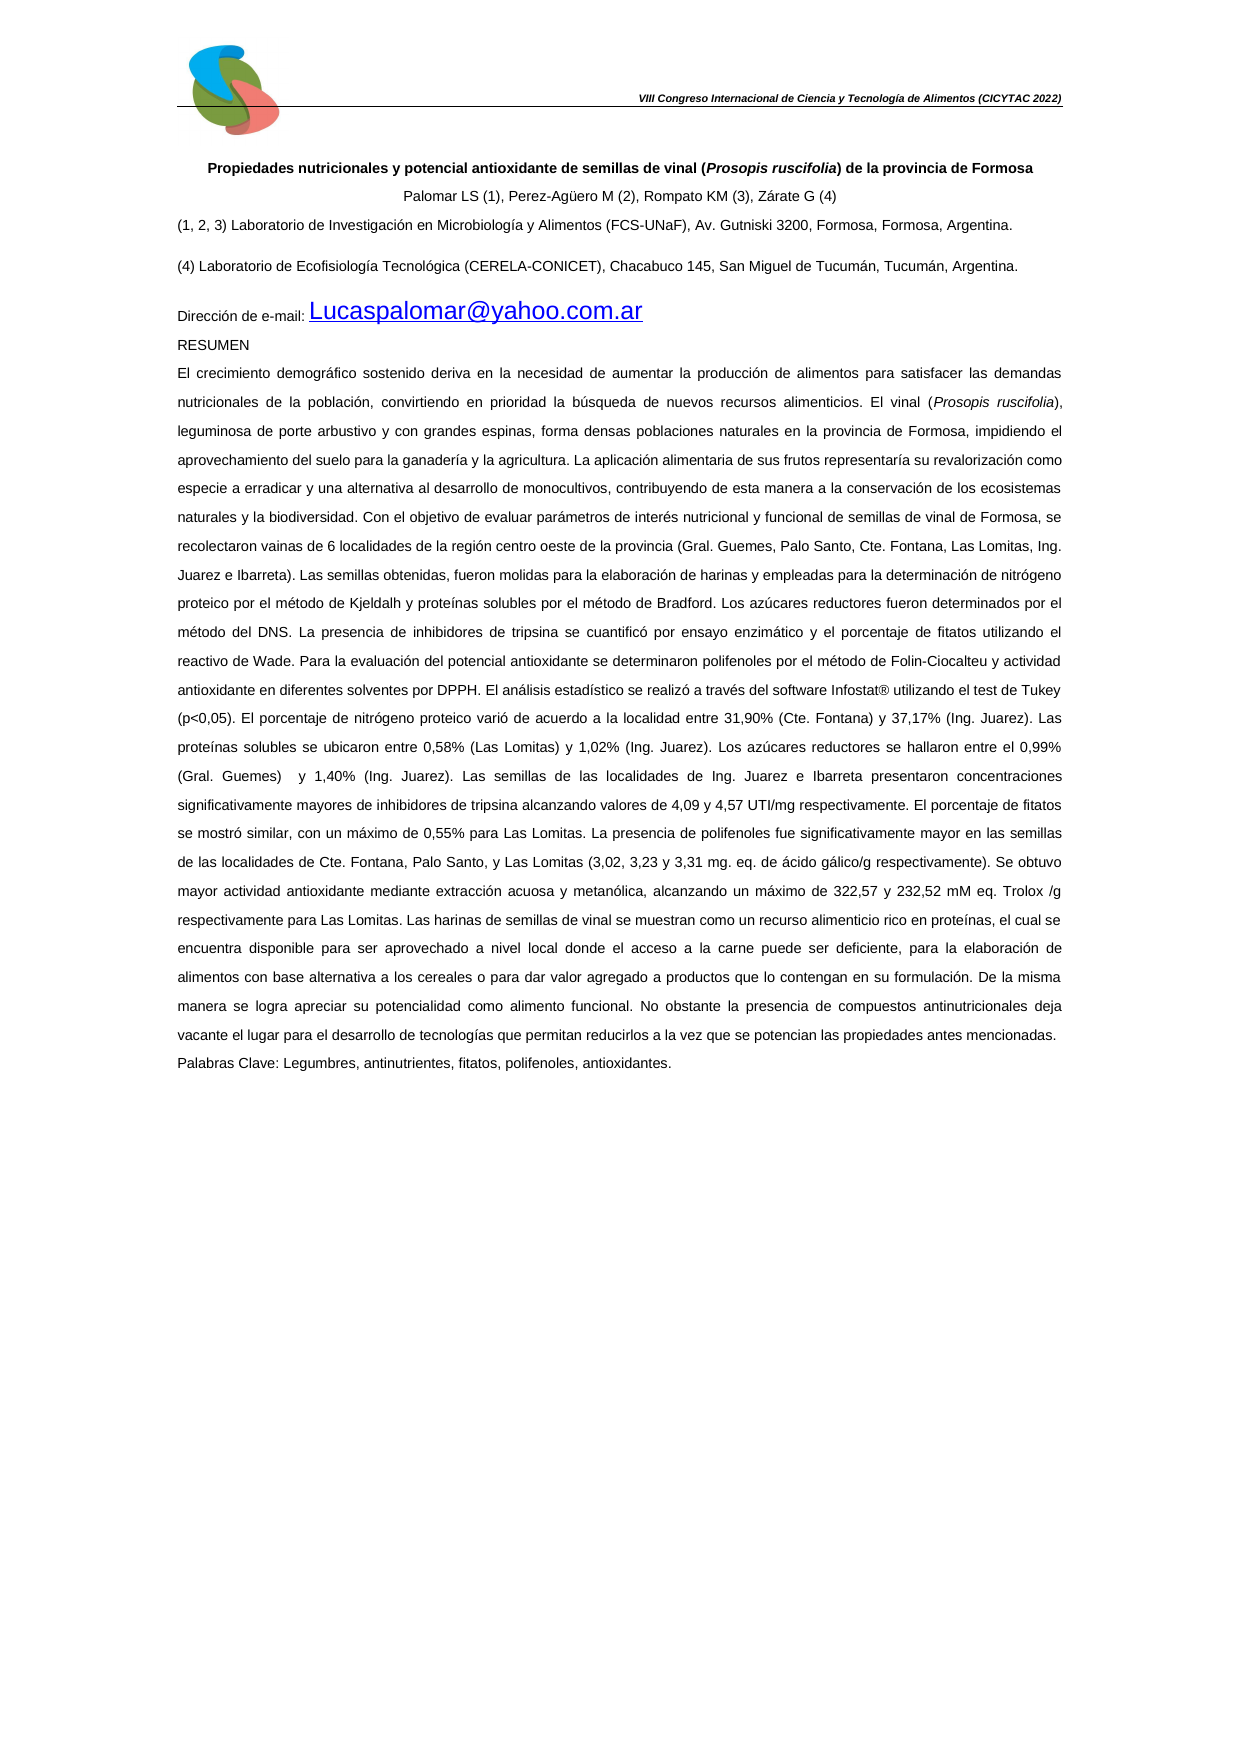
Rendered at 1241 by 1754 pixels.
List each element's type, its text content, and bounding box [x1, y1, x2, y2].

text Dirección de e-mail: Lucaspalomar@yahoo.com.ar [177, 296, 1063, 324]
picture [178, 107, 289, 146]
picture [178, 37, 289, 106]
text RESUMEN [177, 324, 1063, 353]
text (4) Laboratorio de Ecofisiología Tecnológica (CERELA-CONICET), Chacabuco 145, San Miguel de Tucumán, Tucumán, Argentina. [177, 246, 1063, 275]
text El crecimiento demográfico sostenido deriva en la necesidad de aumentar la producción de alimentos para satisfacer las demandas nutricionales de la población, convirtiendo en prioridad la búsqueda de nuevos recursos alimenticios. El vinal (Prosopis ruscifolia), leguminosa de porte arbustivo y con grandes espinas, forma densas poblaciones naturales en la provincia de Formosa, impidiendo el aprovechamiento del suelo para la ganadería y la agricultura. La aplicación alimentaria de sus frutos representaría su revalorización como especie a erradicar y una alternativa al desarrollo de monocultivos, contribuyendo de esta manera a la conservación de los ecosistemas naturales y la biodiversidad. Con el objetivo de evaluar parámetros de interés nutricional y funcional de semillas de vinal de Formosa, se recolectaron vainas de 6 localidades de la región centro oeste de la provincia (Gral. Guemes, Palo Santo, Cte. Fontana, Las Lomitas, Ing. Juarez e Ibarreta). Las semillas obtenidas, fueron molidas para la elaboración de harinas y empleadas para la determinación de nitrógeno proteico por el método de Kjeldalh y proteínas solubles por el método de Bradford. Los azúcares reductores fueron determinados por el método del DNS. La presencia de inhibidores de tripsina se cuantificó por ensayo enzimático y el porcentaje de fitatos utilizando el reactivo de Wade. Para la evaluación del potencial antioxidante se determinaron polifenoles por el método de Folin-Ciocalteu y actividad antioxidante en diferentes solventes por DPPH. El análisis estadístico se realizó a través del software Infostat® utilizando el test de Tukey (p<0,05). El porcentaje de nitrógeno proteico varió de acuerdo a la localidad entre 31,90% (Cte. Fontana) y 37,17% (Ing. Juarez). Las proteínas solubles se ubicaron entre 0,58% (Las Lomitas) y 1,02% (Ing. Juarez). Los azúcares reductores se hallaron entre el 0,99% (Gral. Guemes) y 1,40% (Ing. Juarez). Las semillas de las localidades de Ing. Juarez e Ibarreta presentaron concentraciones significativamente mayores de inhibidores de tripsina alcanzando valores de 4,09 y 4,57 UTI/mg respectivamente. El porcentaje de fitatos se mostró similar, con un máximo de 0,55% para Las Lomitas. La presencia de polifenoles fue significativamente mayor en las semillas de las localidades de Cte. Fontana, Palo Santo, y Las Lomitas (3,02, 3,23 y 3,31 mg. eq. de ácido gálico/g respectivamente). Se obtuvo mayor actividad antioxidante mediante extracción acuosa y metanólica, alcanzando un máximo de 322,57 y 232,52 mM eq. Trolox /g respectivamente para Las Lomitas. Las harinas de semillas de vinal se muestran como un recurso alimenticio rico en proteínas, el cual se encuentra disponible para ser aprovechado a nivel local donde el acceso a la carne puede ser deficiente, para la elaboración de alimentos con base alternativa a los cereales o para dar valor agregado a productos que lo contengan en su formulación. De la misma manera se logra apreciar su potencialidad como alimento funcional. No obstante la presencia de compuestos antinutricionales deja vacante el lugar para el desarrollo de tecnologías que permitan reducirlos a la vez que se potencian las propiedades antes mencionadas. [177, 353, 1063, 1043]
text Palomar LS (1), Perez-Agüero M (2), Rompato KM (3), Zárate G (4) [177, 176, 1063, 205]
text (1, 2, 3) Laboratorio de Investigación en Microbiología y Alimentos (FCS-UNaF), Av. Gutniski 3200, Formosa, Formosa, Argentina. [177, 205, 1063, 234]
text Propiedades nutricionales y potencial antioxidante de semillas de vinal (Prosopis ruscifolia) de la provincia de Formosa [177, 147, 1063, 176]
text Palabras Clave: Legumbres, antinutrientes, fitatos, polifenoles, antioxidantes. [177, 1043, 1063, 1072]
